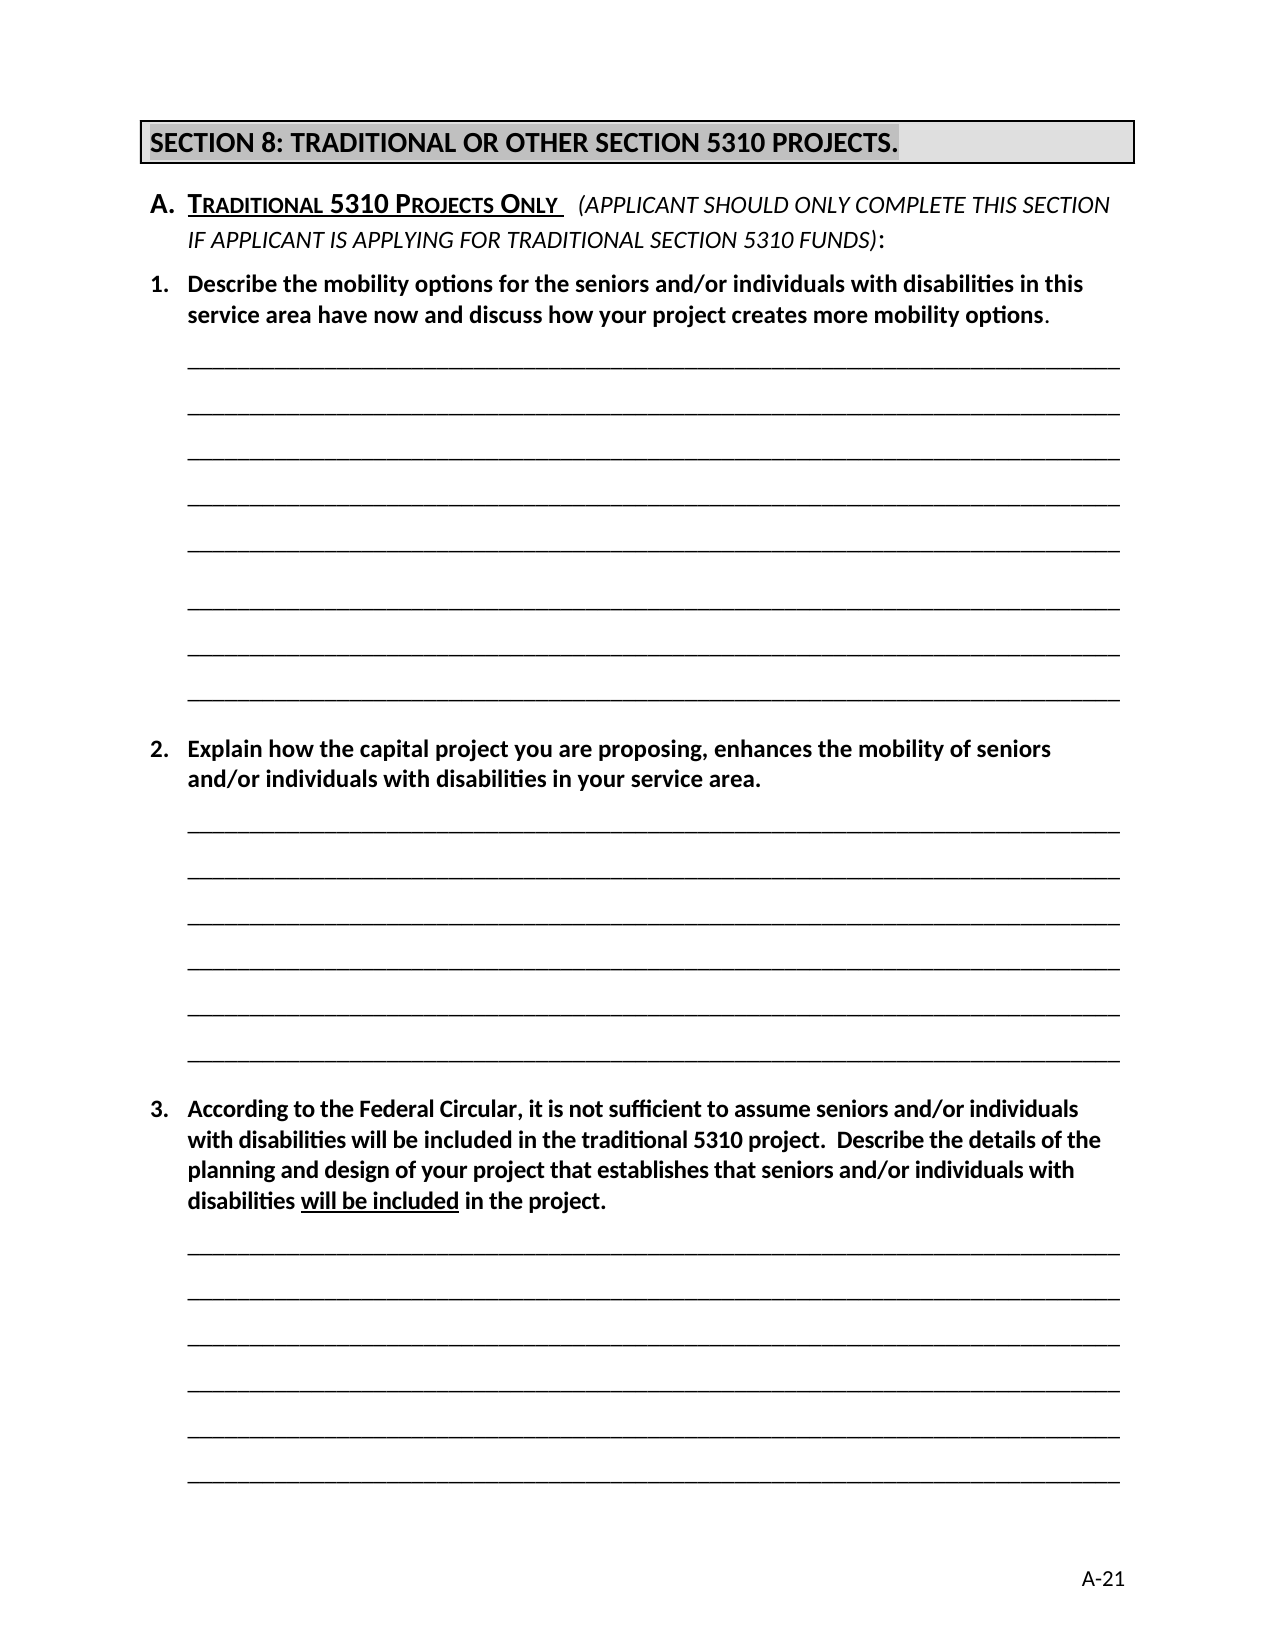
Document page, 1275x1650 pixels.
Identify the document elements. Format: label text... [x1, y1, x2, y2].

list _______________________________________________________________________________________________________________________________________________________________________________________________________________________________________________________________________________________________________________________________________________________________________________________ [187, 342, 1125, 556]
text SECTION 8: TRADITIONAL OR OTHER SECTION 5310 PROJECTS. [142, 122, 1133, 162]
list Describe the mobility options for the seniors and/or individuals with disabilities in this service area have now and discuss how your project creates more mobility options. [150, 268, 1125, 329]
list __________________________________________________________________________________________________________________________________________________________________________________________________________________________________________________________________________________________________________________________________________________________________________________________________________________________________________________________________ [187, 1228, 1125, 1487]
list Explain how the capital project you are proposing, enhances the mobility of seniors and/or individuals with disabilities in your service area. [150, 733, 1125, 794]
list __________________________________________________________________________________________________________________________________________________________________________________________________________________________________________________________________________________________________________________________________________________________________________________________________________________________________________________________________ [187, 806, 1125, 1066]
list _________________________________________________________________________________________________________________________________________________________________________________________________________________________________ [187, 583, 1125, 705]
list Traditional 5310 Projects Only (APPLICANT SHOULD ONLY COMPLETE THIS SECTION IF APPLICANT IS APPLYING FOR TRADITIONAL SECTION 5310 FUNDS): [150, 185, 1125, 256]
list According to the Federal Circular, it is not sufficient to assume seniors and/or individuals with disabilities will be included in the traditional 5310 project. Describe the details of the planning and design of your project that establishes that seniors and/or individuals with disabilities will be included in the project. [150, 1093, 1125, 1215]
